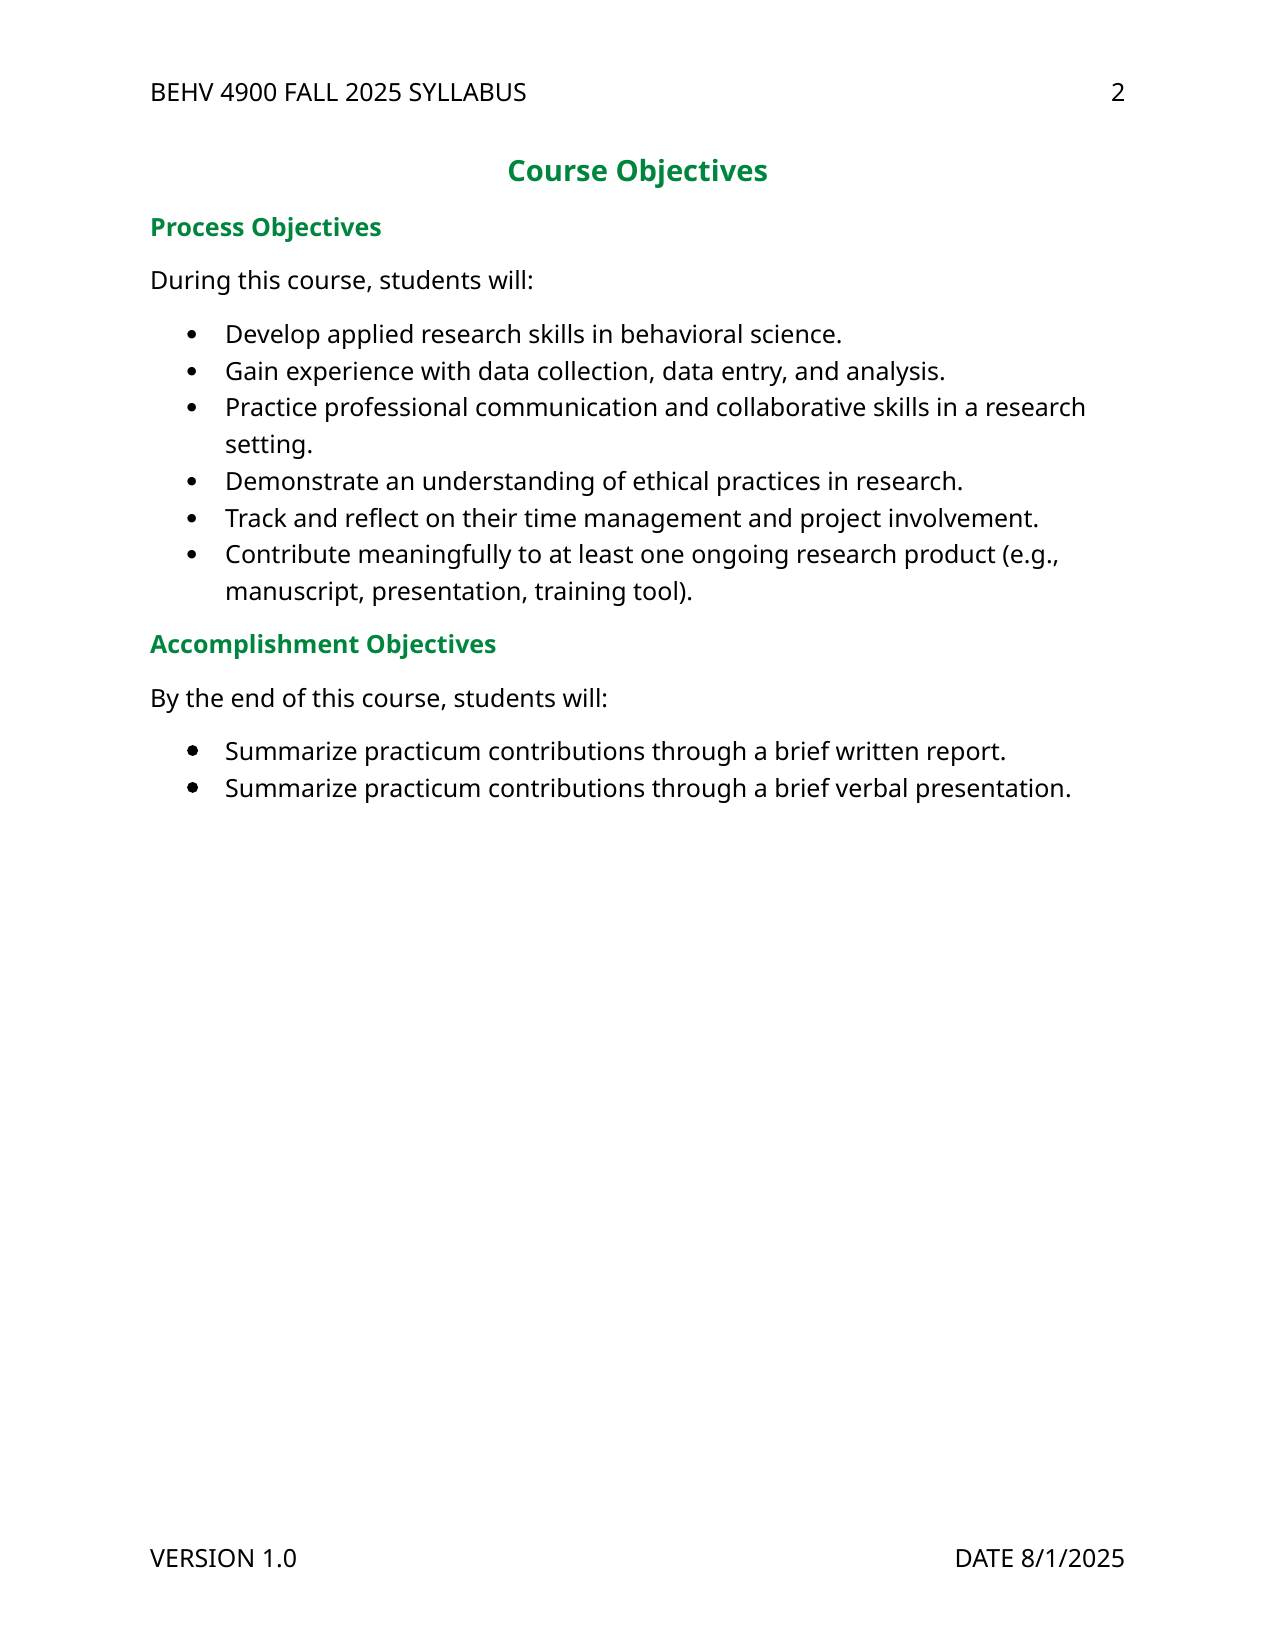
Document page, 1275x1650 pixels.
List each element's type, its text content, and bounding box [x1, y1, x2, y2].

list Summarize practicum contributions through a brief written report. [187, 734, 1125, 768]
list Track and reflect on their time management and project involvement. [187, 500, 1125, 534]
list Gain experience with data collection, data entry, and analysis. [187, 353, 1125, 387]
text By the end of this course, students will: [150, 681, 1125, 715]
list Summarize practicum contributions through a brief verbal presentation. [187, 771, 1125, 805]
list Develop applied research skills in behavioral science. [187, 316, 1125, 350]
subtitle Process Objectives [150, 209, 1125, 243]
list Demonstrate an understanding of ethical practices in research. [187, 463, 1125, 497]
subtitle Course Objectives [150, 150, 1125, 190]
text During this course, students will: [150, 263, 1125, 297]
subtitle Accomplishment Objectives [150, 627, 1125, 661]
list Contribute meaningfully to at least one ongoing research product (e.g., manuscript, presentation, training tool). [187, 537, 1125, 608]
list Practice professional communication and collaborative skills in a research setting. [187, 390, 1125, 461]
